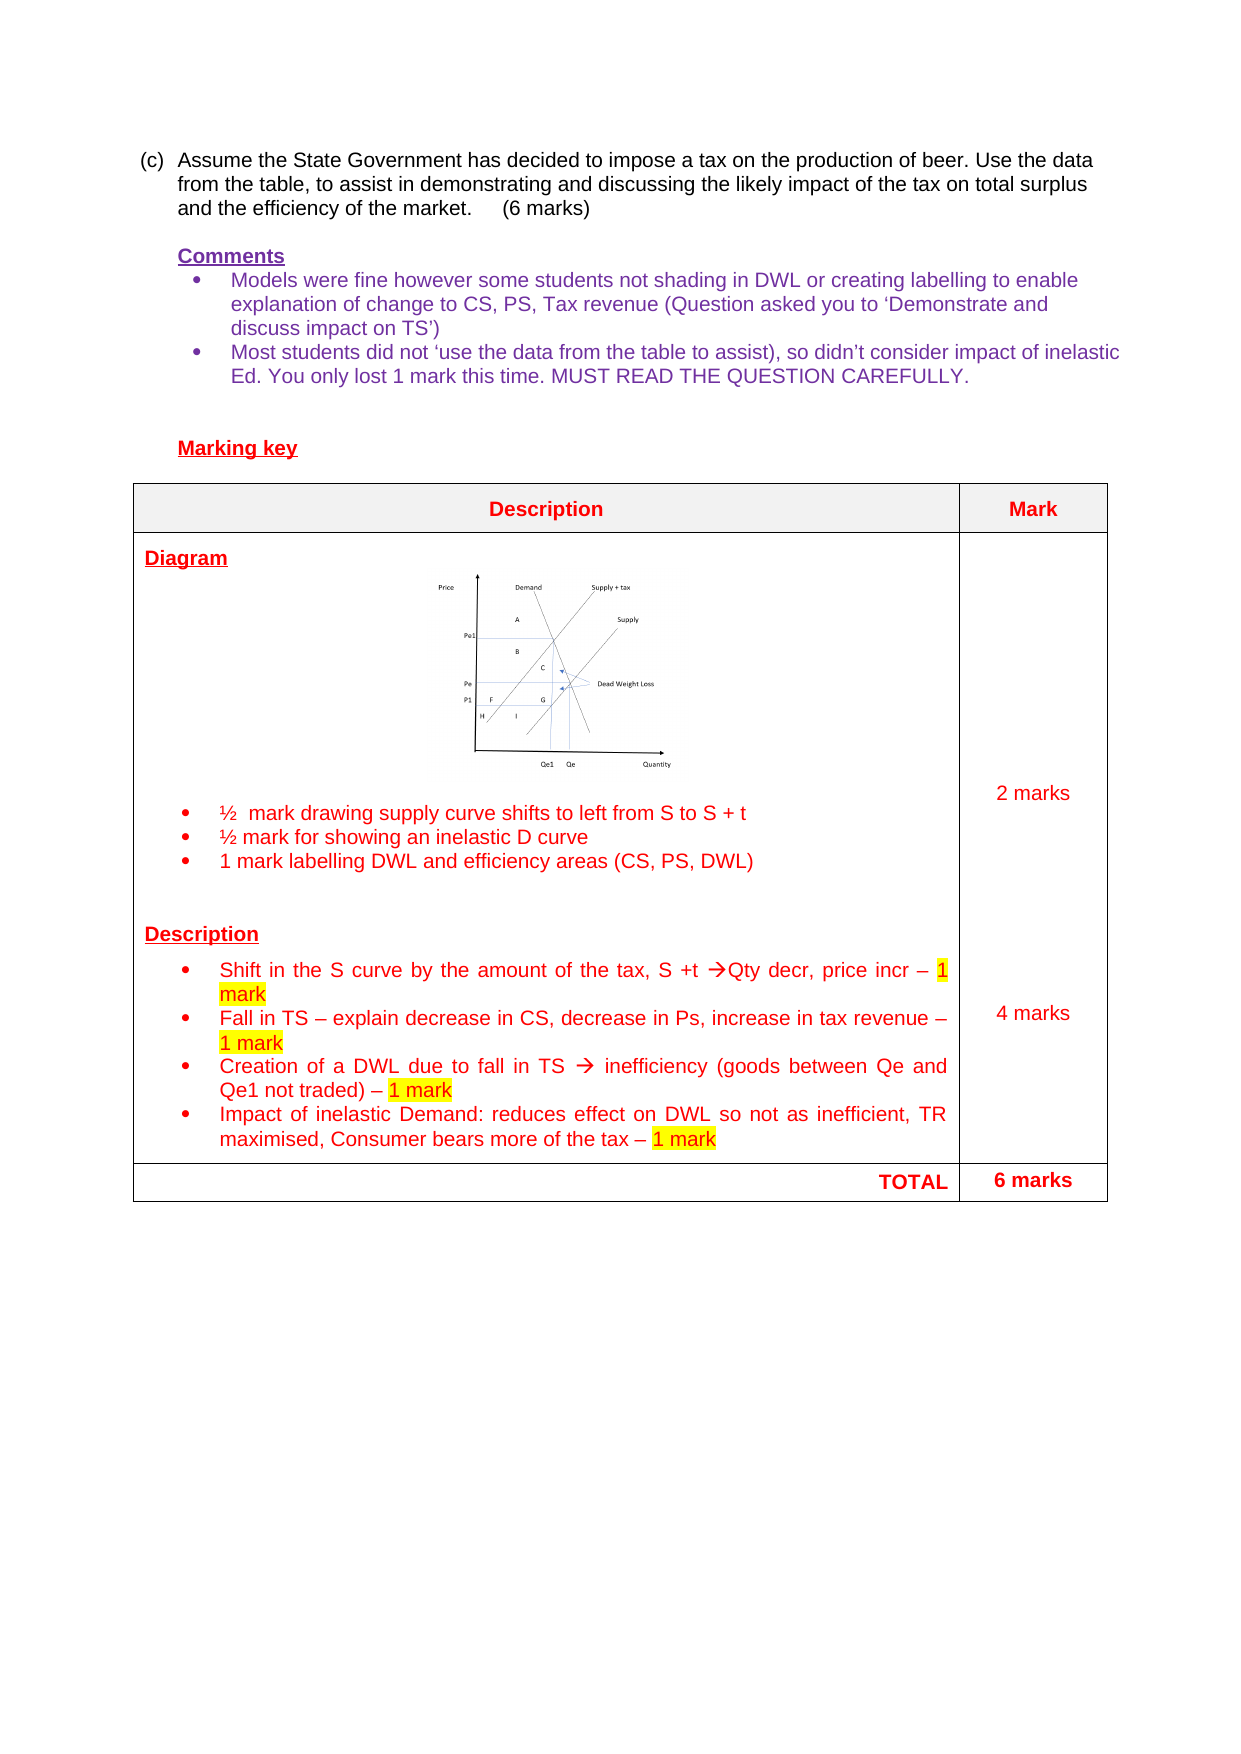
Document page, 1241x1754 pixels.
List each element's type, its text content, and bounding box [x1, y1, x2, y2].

text Marking key [177, 435, 1122, 459]
picture [427, 568, 690, 782]
list Assume the State Government has decided to impose a tax on the production of beer. Use the data from the table, to assist in demonstrating and discussing the likely impact of the tax on total surplus and the efficiency of the market. (6 marks) [140, 148, 1122, 219]
table_header Mark [960, 484, 1107, 532]
table_header Description [134, 484, 959, 532]
list Models were fine however some students not shading in DWL or creating labelling to enable explanation of change to CS, PS, Tax revenue (Question asked you to ‘Demonstrate and discuss impact on TS’) [193, 267, 1122, 339]
table_cell Diagram ½ mark drawing supply curve shifts to left from S to S + t ½ mark for showing an inelastic D curve 1 mark labelling DWL and efficiency areas (CS, PS, DWL) Description Shift in the S curve by the amount of the tax, S +t Qty decr, price incr – 1 mark Fall in TS – explain decrease in CS, decrease in Ps, increase in tax revenue – 1 mark Creation of a DWL due to fall in TS inefficiency (goods between Qe and Qe1 not traded) – 1 mark Impact of inelastic Demand: reduces effect on DWL so not as inefficient, TR maximised, Consumer bears more of the tax – 1 mark [134, 533, 959, 1163]
table_cell TOTAL [134, 1164, 959, 1201]
table_cell 2 marks 4 marks [960, 533, 1107, 1163]
list Most students did not ‘use the data from the table to assist), so didn’t consider impact of inelastic Ed. You only lost 1 mark this time. MUST READ THE QUESTION CAREFULLY. [193, 339, 1122, 387]
text Comments [177, 243, 1122, 267]
table_cell 6 marks [960, 1164, 1107, 1201]
